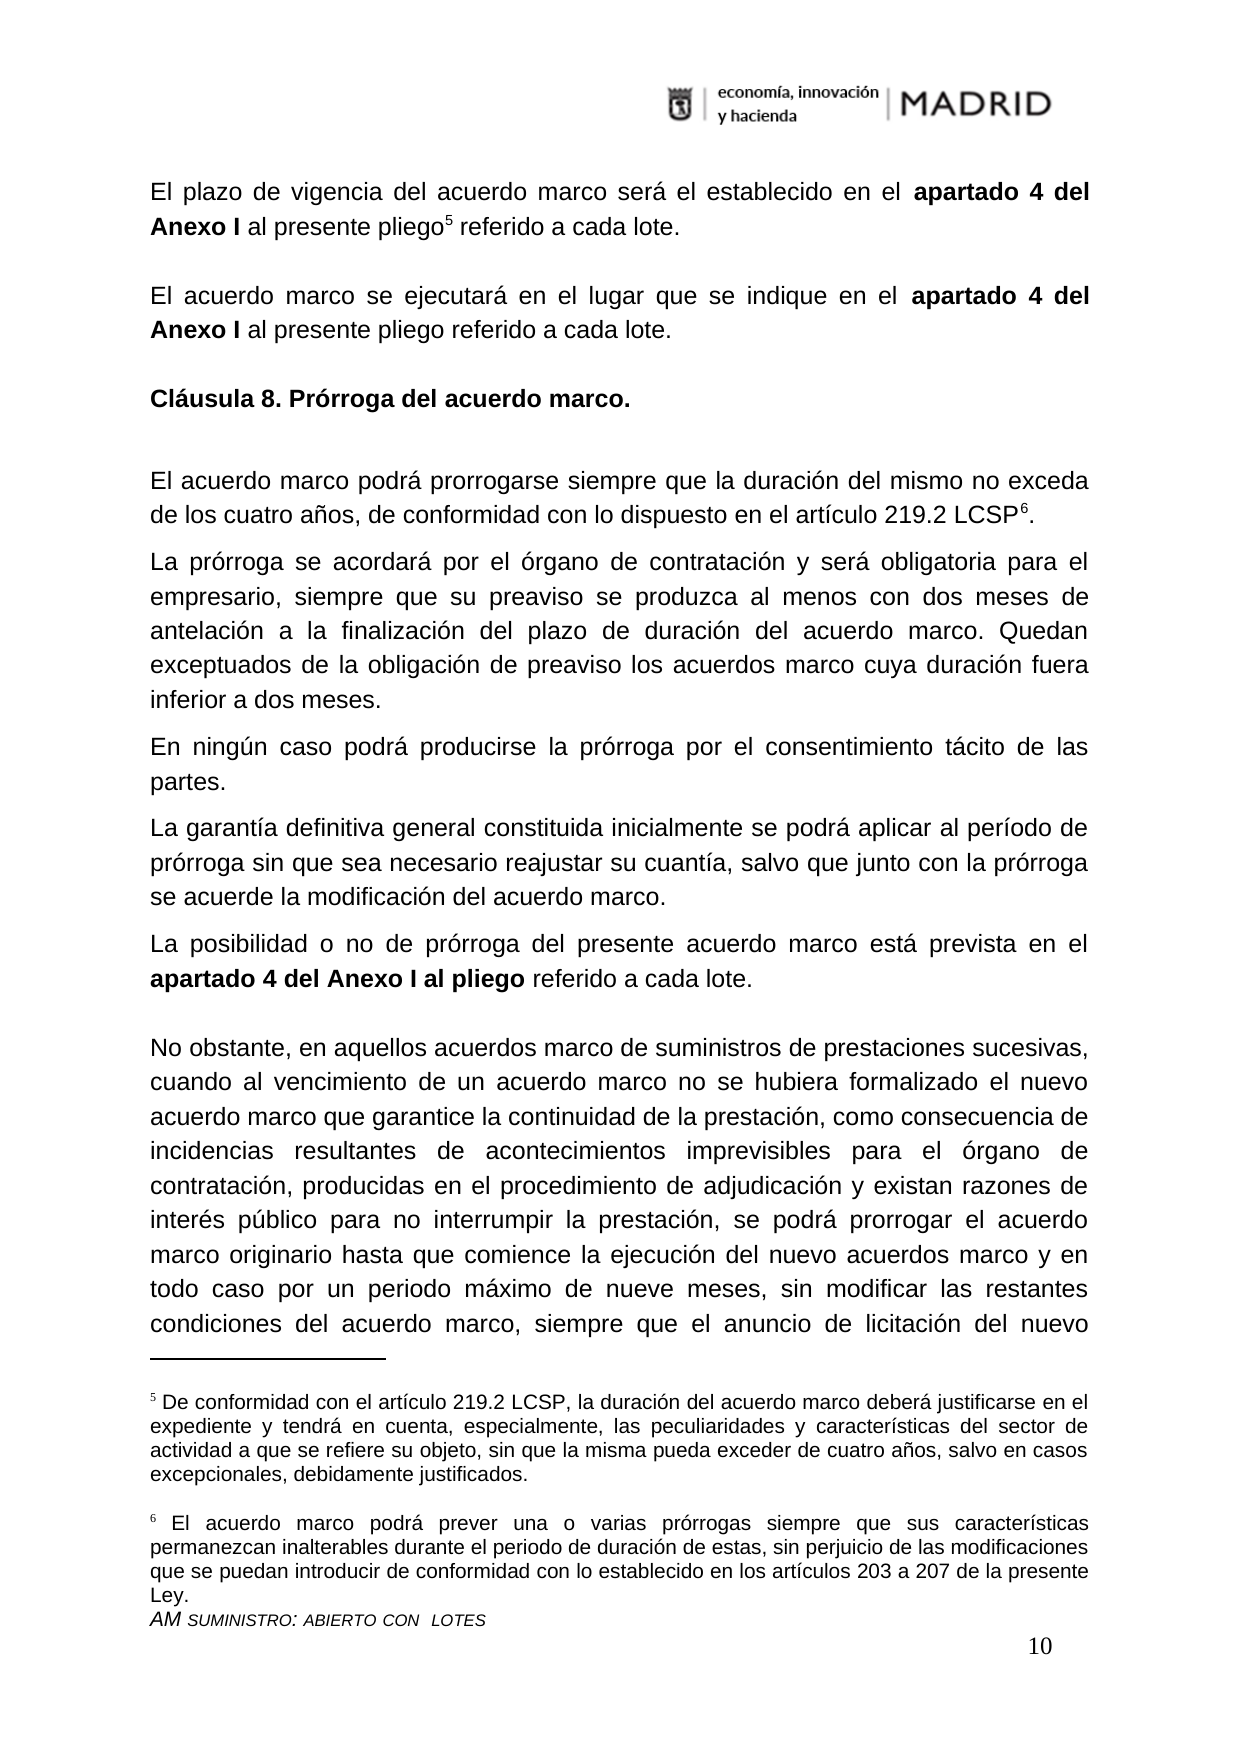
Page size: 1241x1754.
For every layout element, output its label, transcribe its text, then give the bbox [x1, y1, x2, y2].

subtitle Cláusula 8. Prórroga del acuerdo marco. [150, 384, 1090, 413]
picture [647, 75, 1068, 142]
text La garantía definitiva general constituida inicialmente se podrá aplicar al período de prórroga sin que sea necesario reajustar su cuantía, salvo que junto con la prórroga se acuerde la modificación del acuerdo marco. [150, 813, 1090, 911]
text La prórroga se acordará por el órgano de contratación y será obligatoria para el empresario, siempre que su preaviso se produzca al menos con dos meses de antelación a la finalización del plazo de duración del acuerdo marco. Quedan exceptuados de la obligación de preaviso los acuerdos marco cuya duración fuera inferior a dos meses. [150, 547, 1090, 714]
text La posibilidad o no de prórroga del presente acuerdo marco está prevista en el apartado 4 del Anexo I al pliego referido a cada lote. [150, 929, 1090, 993]
text El acuerdo marco se ejecutará en el lugar que se indique en el apartado 4 del Anexo I al presente pliego referido a cada lote. [150, 281, 1090, 344]
text El acuerdo marco podrá prorrogarse siempre que la duración del mismo no exceda de los cuatro años, de conformidad con lo dispuesto en el artículo 219.2 LCSP. [150, 466, 1090, 529]
text El plazo de vigencia del acuerdo marco será el establecido en el apartado 4 del Anexo I al presente pliego referido a cada lote. [150, 177, 1090, 241]
text En ningún caso podrá producirse la prórroga por el consentimiento tácito de las partes. [150, 732, 1090, 795]
